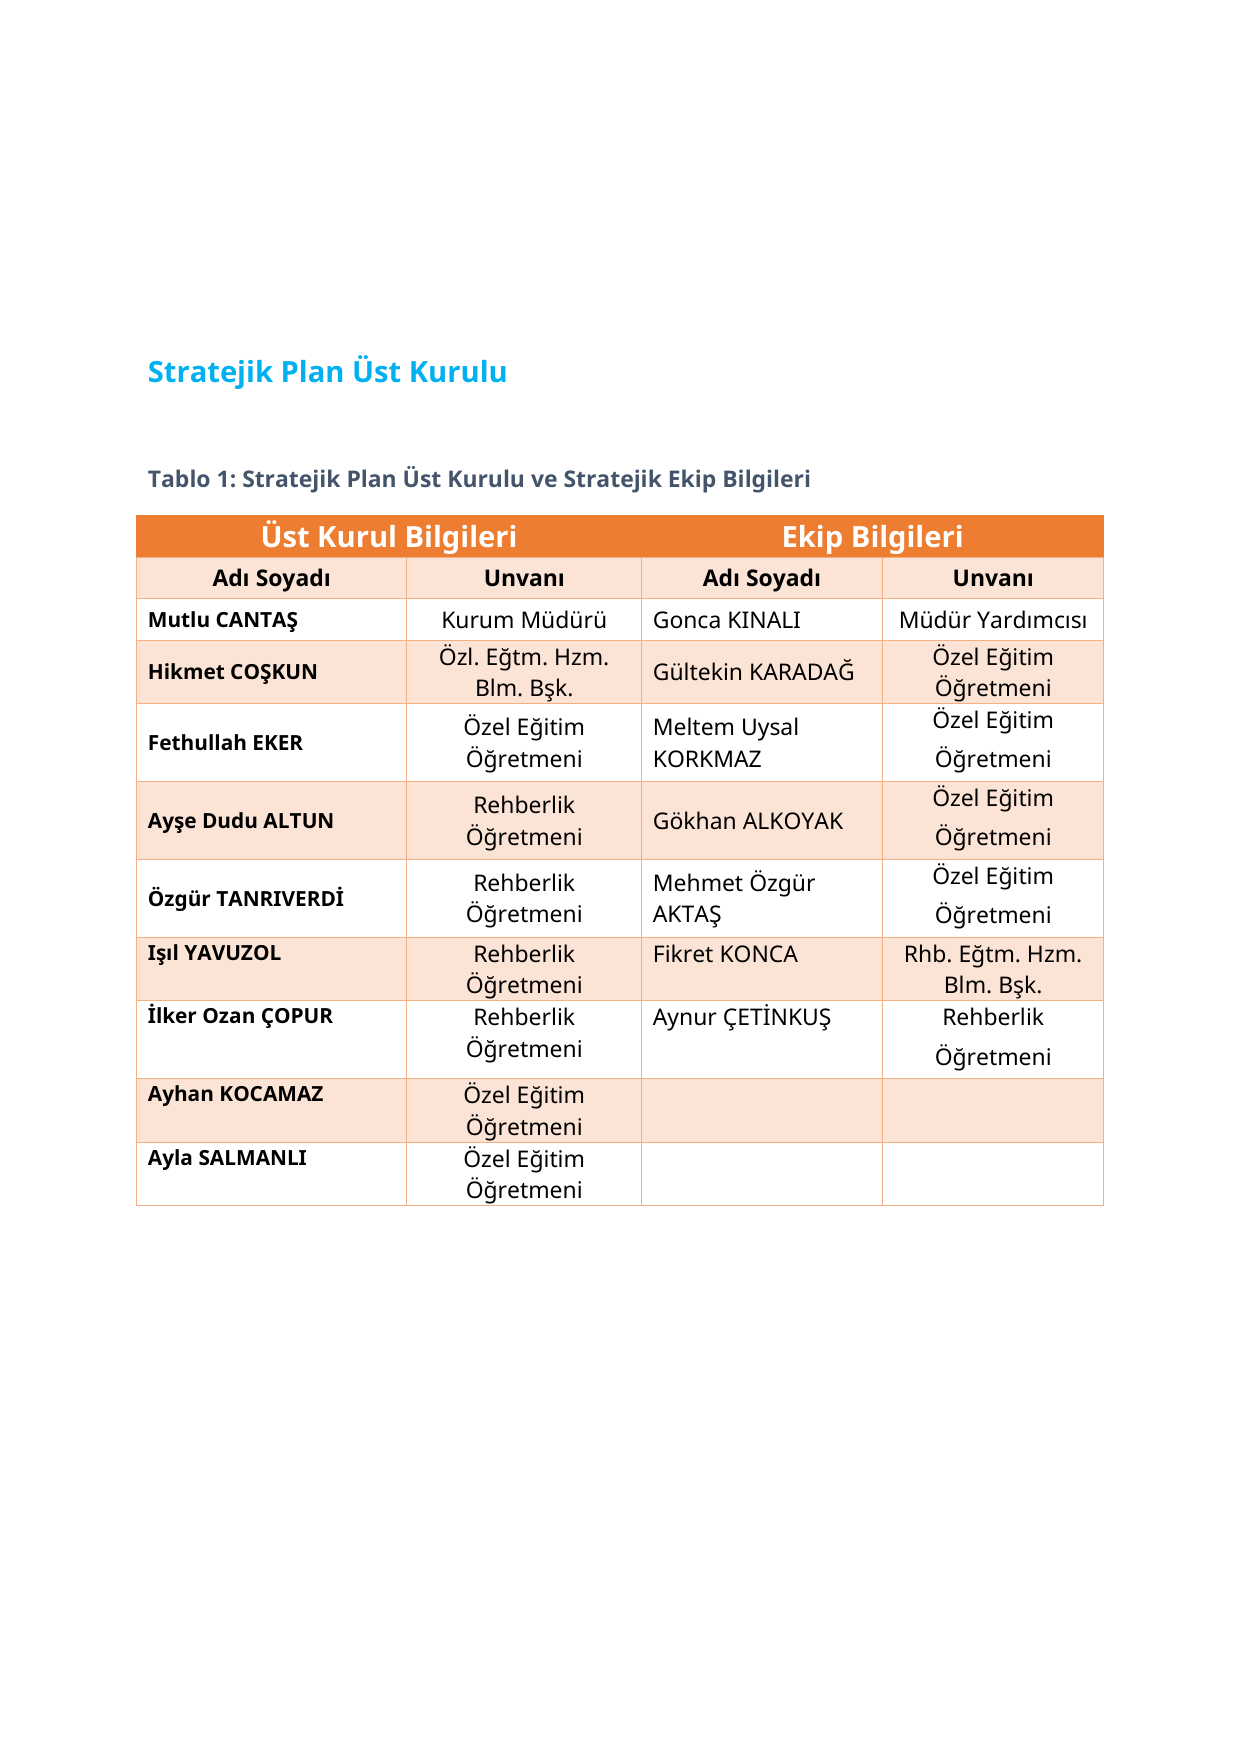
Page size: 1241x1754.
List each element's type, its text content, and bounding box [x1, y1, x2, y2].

table_cell Unvanı [407, 558, 641, 598]
table_cell Aynur ÇETİNKUŞ [642, 1001, 882, 1078]
table_cell Fethullah EKER [137, 704, 406, 781]
table_cell Ayşe Dudu ALTUN [137, 782, 406, 859]
table_cell Hikmet COŞKUN [137, 641, 406, 703]
table_cell Özel Eğitim Öğretmeni [883, 782, 1103, 859]
table_cell Fikret KONCA [642, 938, 882, 1000]
table_cell Ayla SALMANLI [137, 1143, 406, 1205]
table_cell Özel Eğitim Öğretmeni [883, 860, 1103, 937]
table_cell Rehberlik Öğretmeni [883, 1001, 1103, 1078]
table_cell Rehberlik Öğretmeni [407, 860, 641, 937]
table_cell [883, 1079, 1103, 1142]
table_cell Kurum Müdürü [407, 599, 641, 639]
table_cell Adı Soyadı [137, 558, 406, 598]
table_cell Meltem Uysal KORKMAZ [642, 704, 882, 781]
table_header Üst Kurul Bilgileri [137, 516, 641, 557]
table_cell [642, 1079, 882, 1142]
table_cell Mutlu CANTAŞ [137, 599, 406, 639]
table_cell İlker Ozan ÇOPUR [137, 1001, 406, 1078]
table_cell Ayhan KOCAMAZ [137, 1079, 406, 1142]
table_cell Özel Eğitim Öğretmeni [883, 704, 1103, 781]
table_cell Mehmet Özgür AKTAŞ [642, 860, 882, 937]
table_cell Işıl YAVUZOL [137, 938, 406, 1000]
table_cell Özel Eğitim Öğretmeni [407, 1143, 641, 1205]
table_cell Özel Eğitim Öğretmeni [407, 1079, 641, 1142]
table_cell Rehberlik Öğretmeni [407, 1001, 641, 1078]
table_cell Unvanı [883, 558, 1103, 598]
table_cell [642, 1143, 882, 1205]
table_cell Rehberlik Öğretmeni [407, 782, 641, 859]
table_cell Rehberlik Öğretmeni [407, 938, 641, 1000]
text Stratejik Plan Üst Kurulu [148, 352, 1093, 391]
table_cell Gonca KINALI [642, 599, 882, 639]
table_header Ekip Bilgileri [642, 516, 1103, 557]
text Tablo 1: Stratejik Plan Üst Kurulu ve Stratejik Ekip Bilgileri [148, 463, 1093, 494]
table_cell [883, 1143, 1103, 1205]
table_cell Özgür TANRIVERDİ [137, 860, 406, 937]
table_cell Gökhan ALKOYAK [642, 782, 882, 859]
table_cell Müdür Yardımcısı [883, 599, 1103, 639]
table_cell Adı Soyadı [642, 558, 882, 598]
table_cell Özel Eğitim Öğretmeni [883, 641, 1103, 703]
table_cell Özel Eğitim Öğretmeni [407, 704, 641, 781]
table_cell Rhb. Eğtm. Hzm. Blm. Bşk. [883, 938, 1103, 1000]
table_cell Gültekin KARADAĞ [642, 641, 882, 703]
table_cell Özl. Eğtm. Hzm. Blm. Bşk. [407, 641, 641, 703]
